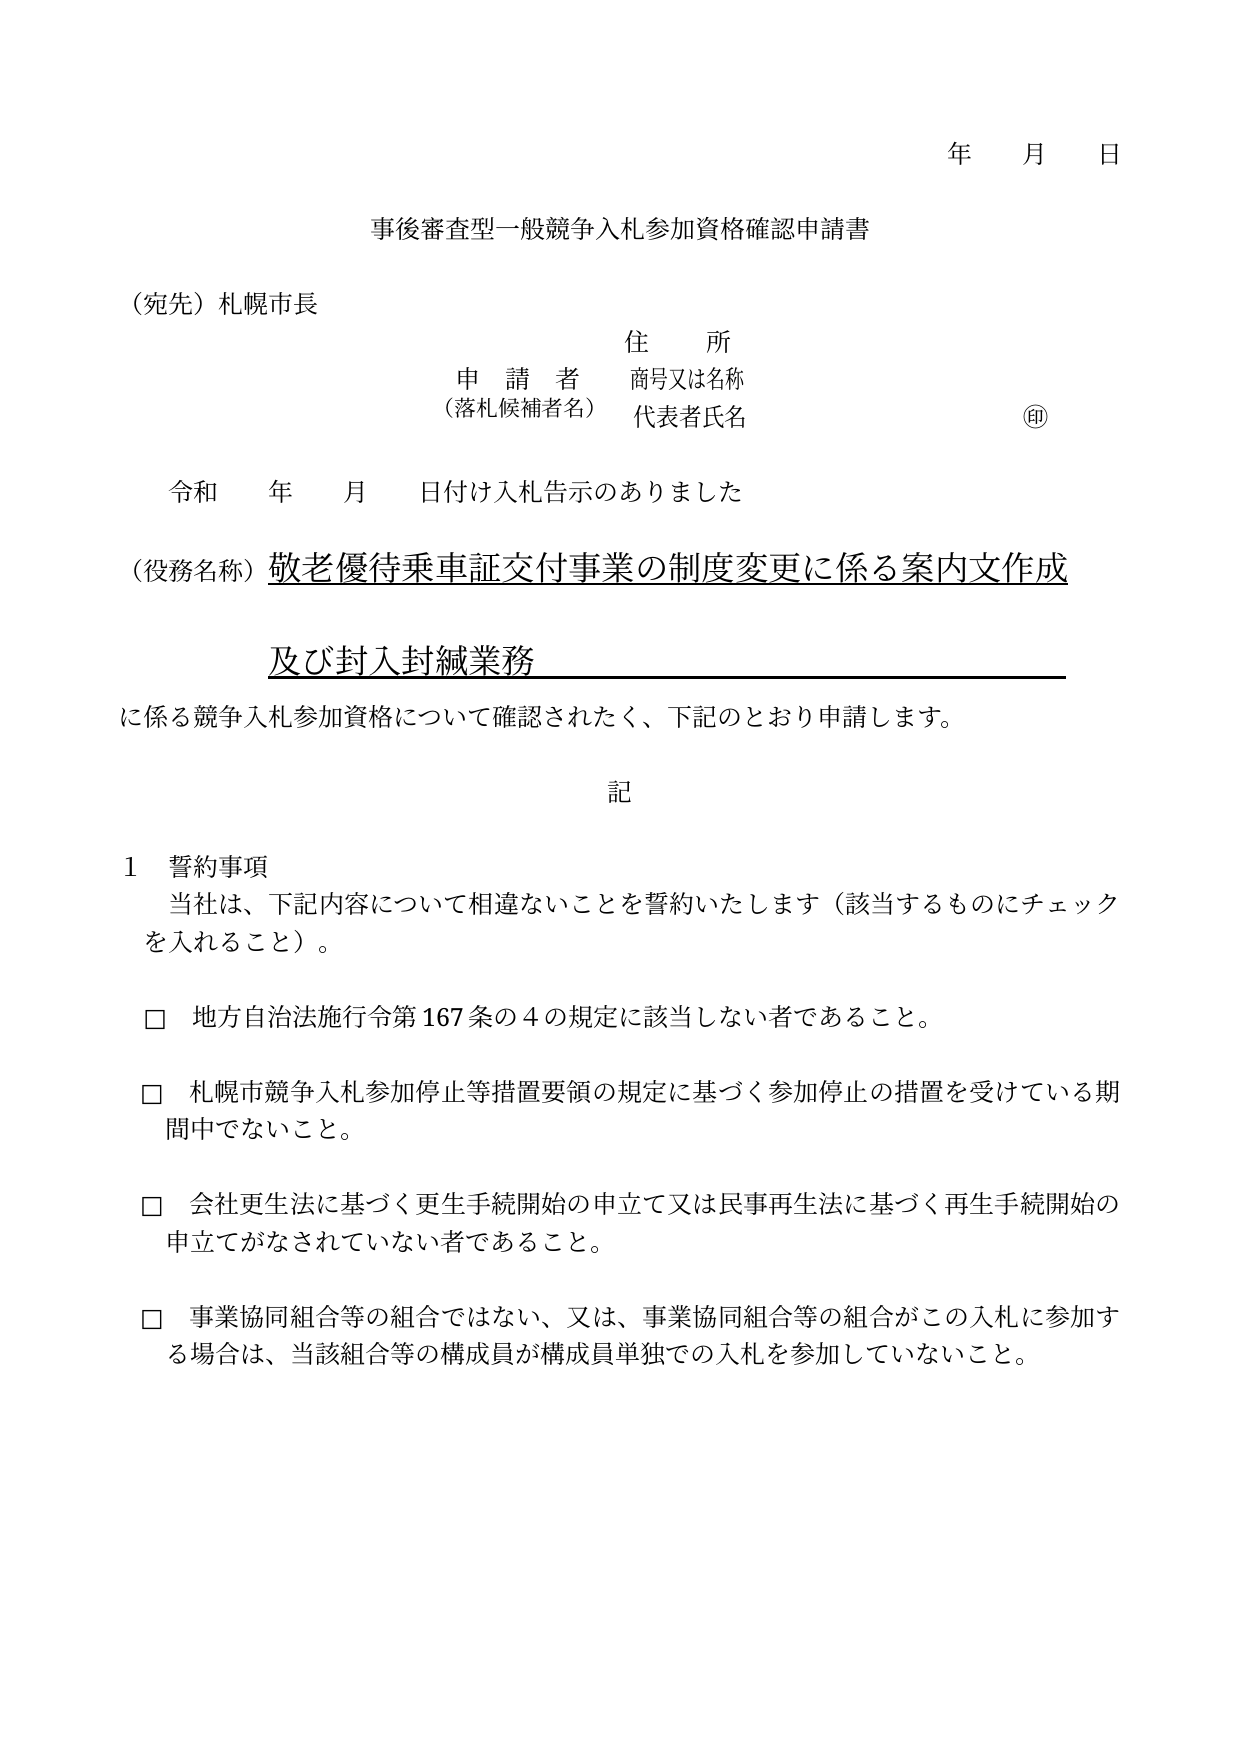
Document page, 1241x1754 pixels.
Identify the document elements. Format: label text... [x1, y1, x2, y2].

text （役務名称）敬老優待乗車証交付事業の制度変更に係る案内文作成 [118, 528, 1122, 603]
text □ 会社更生法に基づく更生手続開始の申立て又は民事再生法に基づく再生手続開始の申立てがなされていない者であること。 [140, 1184, 1122, 1259]
text １ 誓約事項 [118, 847, 1122, 884]
text 住 所 [118, 322, 1031, 359]
text 申 請 者 商号又は名称 [118, 359, 1031, 397]
text 事後審査型一般競争入札参加資格確認申請書 [118, 209, 1122, 247]
text 代表者氏名 ㊞ [118, 397, 1122, 434]
text 及び封入封緘業務 [118, 622, 1122, 697]
text 年 月 日 [118, 134, 1122, 172]
text □ 事業協同組合等の組合ではない、又は、事業協同組合等の組合がこの入札に参加する場合は、当該組合等の構成員が構成員単独での入札を参加していないこと。 [140, 1297, 1122, 1372]
subtitle 記 [118, 772, 1122, 809]
text （宛先）札幌市長 [118, 284, 1122, 322]
text □ 札幌市競争入札参加停止等措置要領の規定に基づく参加停止の措置を受けている期間中でないこと。 [140, 1072, 1122, 1147]
text 令和 年 月 日付け入札告示のありました [118, 472, 1122, 509]
text □ 地方自治法施行令第167条の４の規定に該当しない者であること。 [118, 997, 1122, 1034]
text 当社は、下記内容について相違ないことを誓約いたします（該当するものにチェックを入れること）。 [118, 884, 1122, 959]
text に係る競争入札参加資格について確認されたく、下記のとおり申請します。 [118, 697, 1122, 734]
